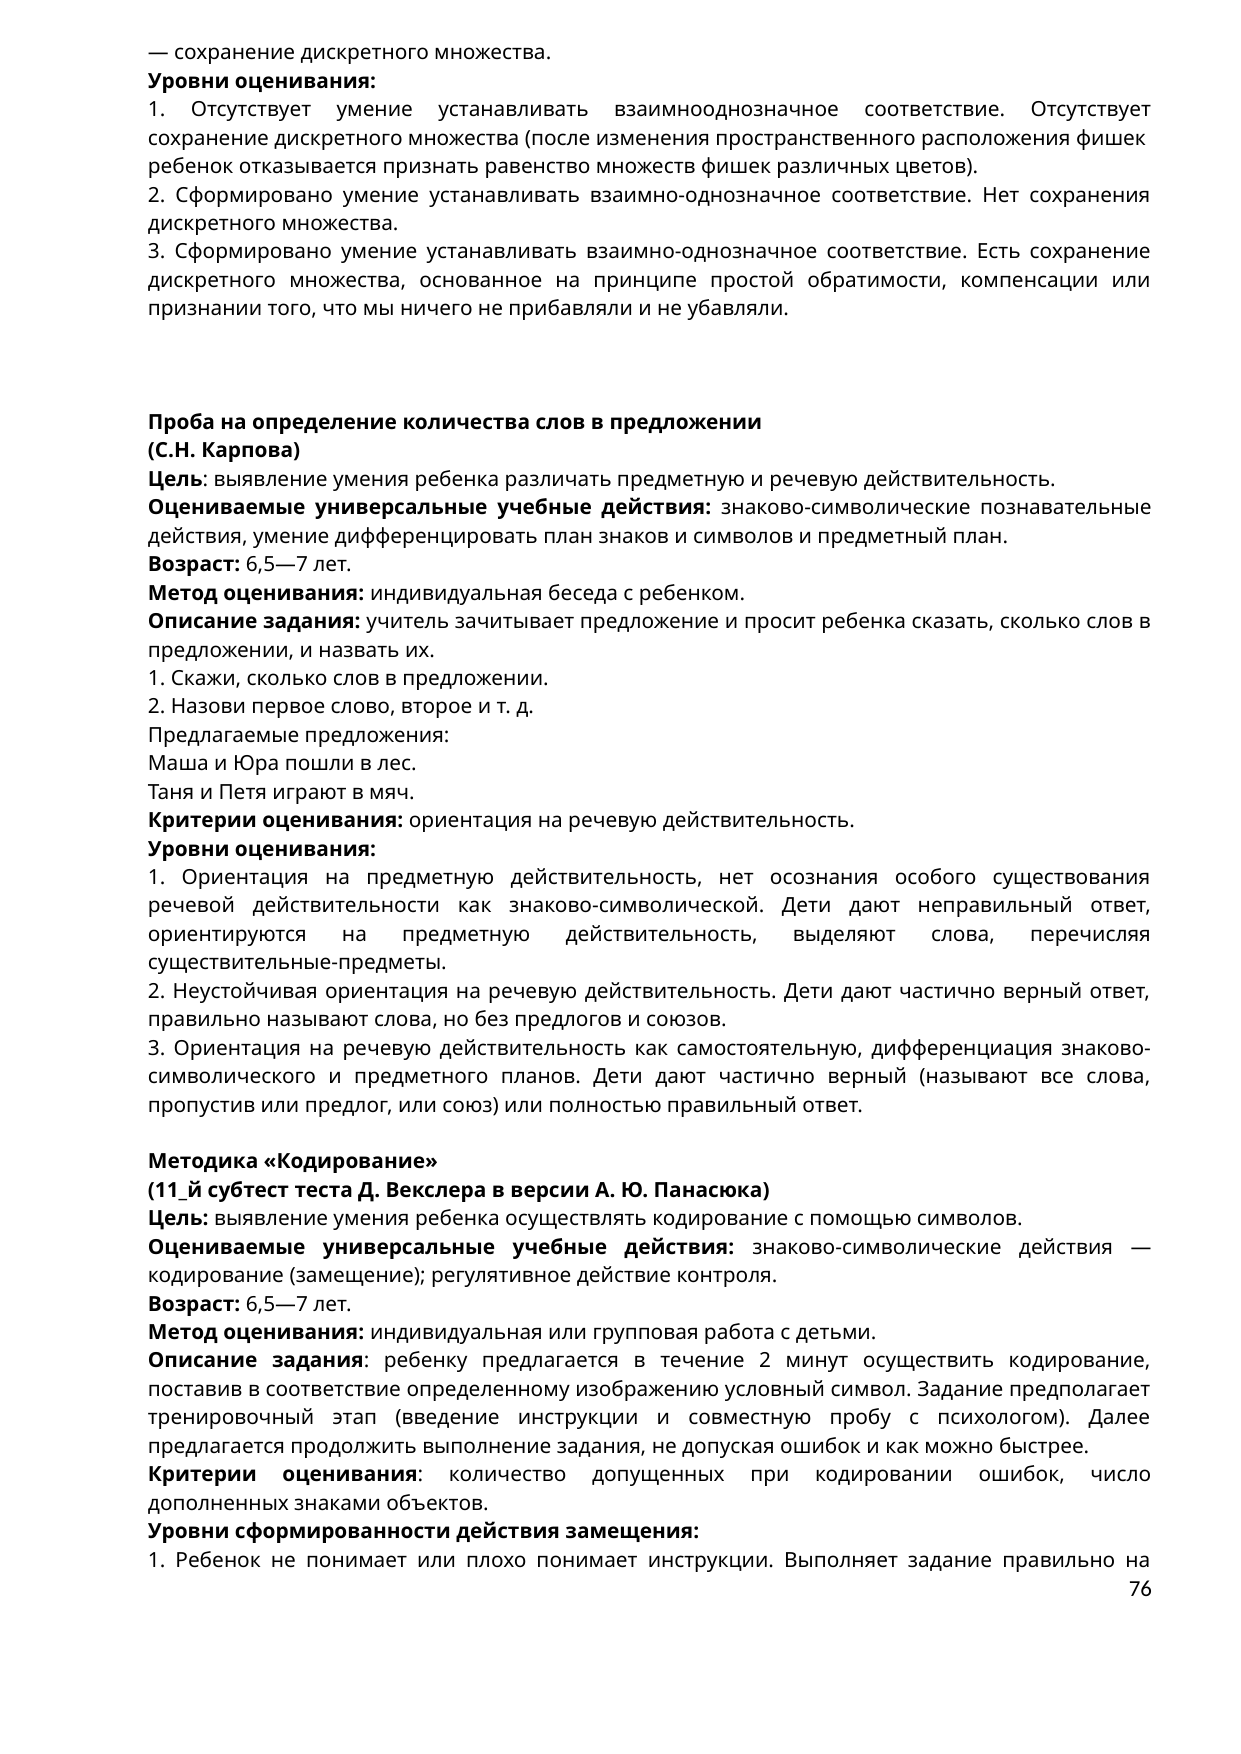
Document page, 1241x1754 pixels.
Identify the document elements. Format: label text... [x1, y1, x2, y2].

text 1. Ориентация на предметную действительность, нет осознания особого существования речевой действительности как знаково-символической. Дети дают неправильный ответ, ориентируются на предметную действительность, выделяют слова, перечисляя существительные-предметы. [148, 862, 1152, 976]
text 2. Неустойчивая ориентация на речевую действительность. Дети дают частично верный ответ, правильно называют слова, но без предлогов и союзов. [148, 976, 1152, 1033]
text 1. Отсутствует умение устанавливать взаимнооднозначное соответствие. Отсутствует сохранение дискретного множества (после изменения пространственного расположения фишек [148, 94, 1152, 151]
text 1. Скажи, сколько слов в предложении. [148, 663, 1152, 692]
text (С.Н. Карпова) [148, 436, 1152, 464]
text Описание задания: ребенку предлагается в течение 2 минут осуществить кодирование, поставив в соответствие определенному изображению условный символ. Задание предполагает тренировочный этап (введение инструкции и совместную пробу с психологом). Далее предлагается продолжить выполнение задания, не допуская ошибок и как можно быстрее. [148, 1346, 1152, 1459]
text Описание задания: учитель зачитывает предложение и просит ребенка сказать, сколько слов в предложении, и назвать их. [148, 606, 1152, 663]
text Маша и Юра пошли в лес. [148, 748, 1152, 777]
text Предлагаемые предложения: [148, 720, 1152, 748]
text Цель: выявление умения ребенка осуществлять кодирование с помощью символов. [148, 1203, 1152, 1232]
text Метод оценивания: индивидуальная беседа с ребенком. [148, 578, 1152, 606]
text Возраст: 6,5—7 лет. [148, 549, 1152, 578]
text Возраст: 6,5—7 лет. [148, 1289, 1152, 1317]
text Методика «Кодирование» [148, 1147, 1152, 1175]
text ребенок отказывается признать равенство множеств фишек различных цветов). [148, 151, 1152, 180]
text Оцениваемые универсальные учебные действия: знаково-символические познавательные действия, умение дифференцировать план знаков и символов и предметный план. [148, 492, 1152, 549]
text 2. Назови первое слово, второе и т. д. [148, 692, 1152, 720]
text 3. Сформировано умение устанавливать взаимно-однозначное соответствие. Есть сохранение дискретного множества, основанное на принципе простой обратимости, компенсации или признании того, что мы ничего не прибавляли и не убавляли. [148, 237, 1152, 322]
text — сохранение дискретного множества. [148, 37, 1152, 66]
text Уровни оценивания: [148, 834, 1152, 862]
text Метод оценивания: индивидуальная или групповая работа с детьми. [148, 1317, 1152, 1346]
text 3. Ориентация на речевую действительность как самостоятельную, дифференциация знаково-символического и предметного планов. Дети дают частично верный (называют все слова, пропустив или предлог, или союз) или полностью правильный ответ. [148, 1033, 1152, 1118]
text 2. Сформировано умение устанавливать взаимно-однозначное соответствие. Нет сохранения дискретного множества. [148, 180, 1152, 237]
text Оцениваемые универсальные учебные действия: знаково-символические действия — кодирование (замещение); регулятивное действие контроля. [148, 1232, 1152, 1289]
text Проба на определение количества слов в предложении [148, 407, 1152, 436]
text Уровни сформированности действия замещения: [148, 1516, 1152, 1545]
text Цель: выявление умения ребенка различать предметную и речевую действительность. [148, 464, 1152, 492]
text Уровни оценивания: [148, 66, 1152, 94]
text Критерии оценивания: количество допущенных при кодировании ошибок, число дополненных знаками объектов. [148, 1459, 1152, 1516]
text (11_й субтест теста Д. Векслера в версии А. Ю. Панасюка) [148, 1175, 1152, 1203]
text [148, 1545, 1152, 1573]
text Таня и Петя играют в мяч. [148, 777, 1152, 805]
text Критерии оценивания: ориентация на речевую действительность. [148, 805, 1152, 834]
